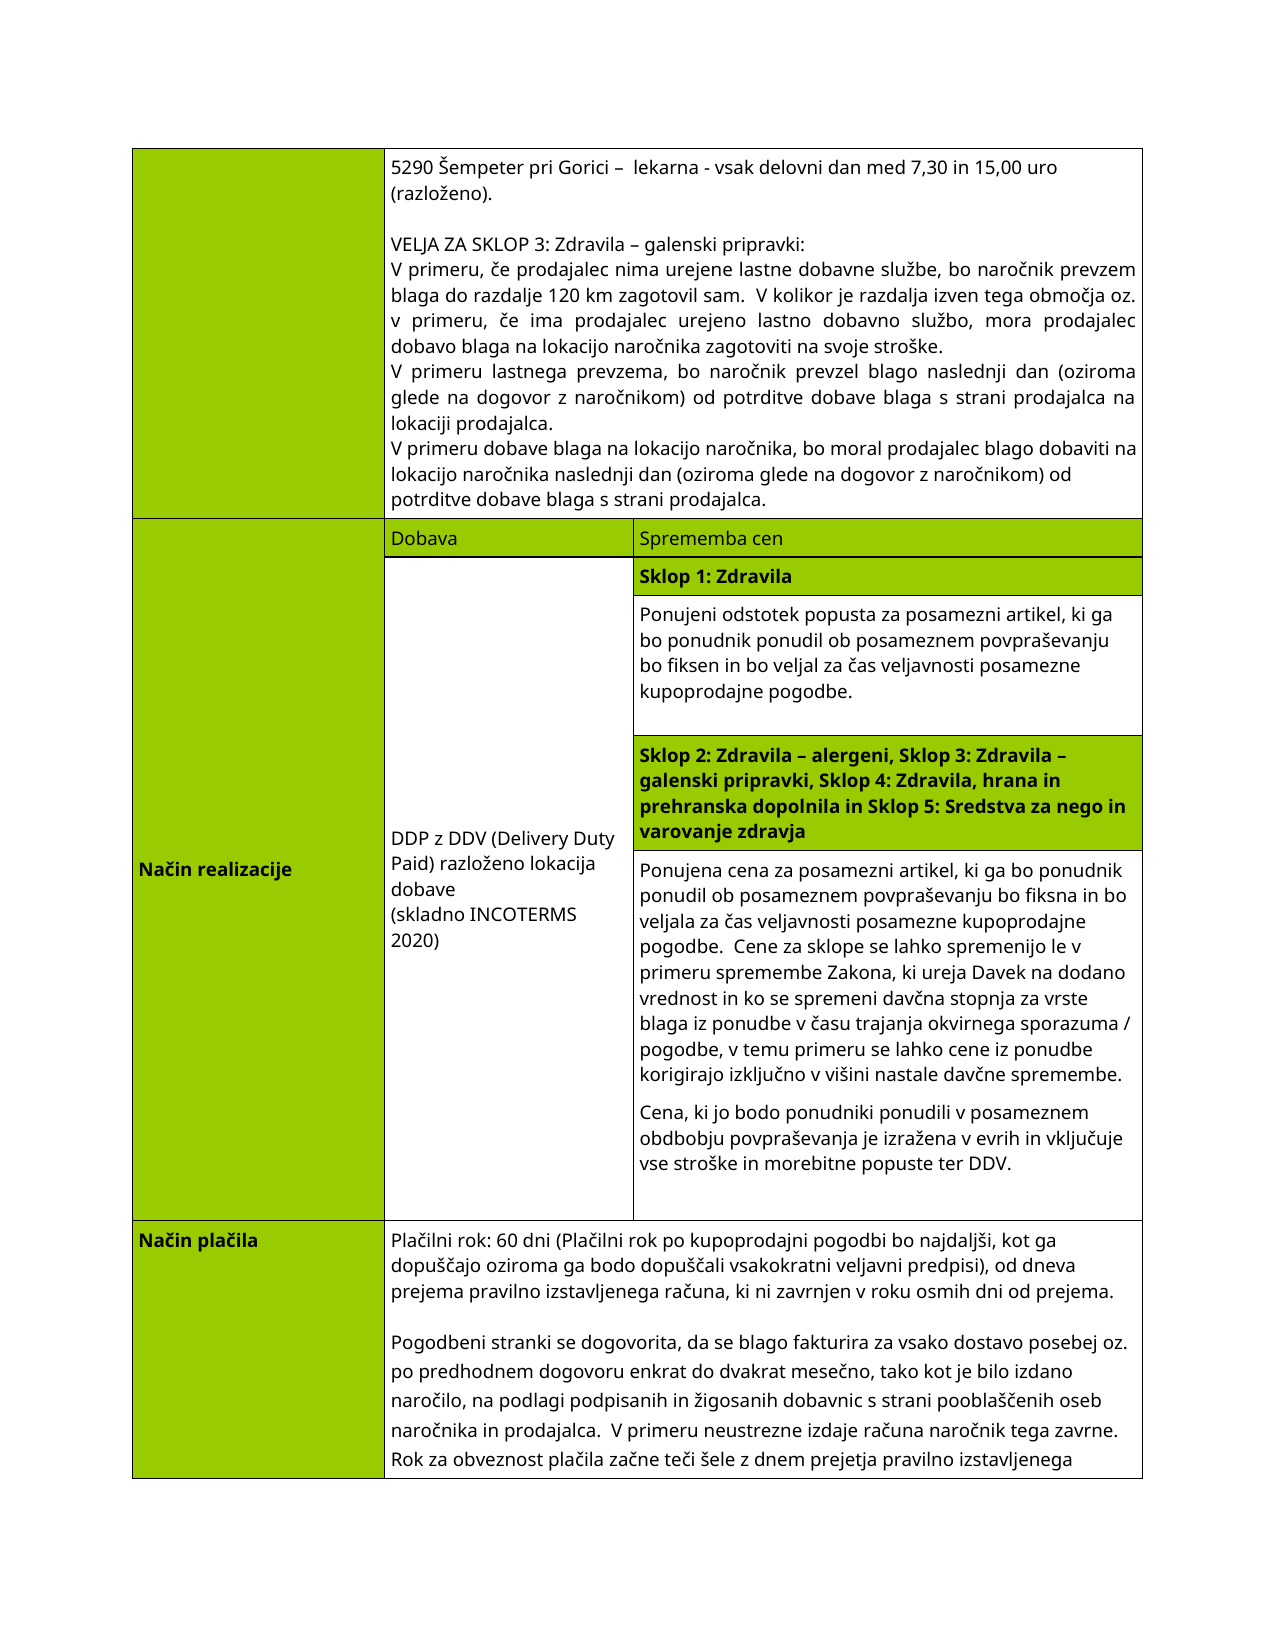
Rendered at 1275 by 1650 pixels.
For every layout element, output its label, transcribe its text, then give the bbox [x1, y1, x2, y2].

table_cell Dobava [385, 519, 633, 556]
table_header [385, 149, 1142, 518]
table_cell Sprememba cen [634, 519, 1142, 556]
table_cell Način realizacije [133, 519, 384, 1220]
table_cell Ponujeni odstotek popusta za posamezni artikel, ki ga bo ponudnik ponudil ob posameznem povpraševanju bo fiksen in bo veljal za čas veljavnosti posamezne kupoprodajne pogodbe. [634, 596, 1142, 735]
table_cell DDP z DDV (Delivery Duty Paid) razloženo lokacija dobave (skladno INCOTERMS 2020) [385, 558, 633, 1220]
table_cell Sklop 2: Zdravila – alergeni, Sklop 3: Zdravila – galenski pripravki, Sklop 4: Zdravila, hrana in prehranska dopolnila in Sklop 5: Sredstva za nego in varovanje zdravja [634, 736, 1142, 850]
table_cell Ponujena cena za posamezni artikel, ki ga bo ponudnik ponudil ob posameznem povpraševanju bo fiksna in bo veljala za čas veljavnosti posamezne kupoprodajne pogodbe. Cene za sklope se lahko spremenijo le v primeru spremembe Zakona, ki ureja Davek na dodano vrednost in ko se spremeni davčna stopnja za vrste blaga iz ponudbe v času trajanja okvirnega sporazuma / pogodbe, v temu primeru se lahko cene iz ponudbe korigirajo izključno v višini nastale davčne spremembe. Cena, ki jo bodo ponudniki ponudili v posameznem obdbobju povpraševanja je izražena v evrih in vključuje vse stroške in morebitne popuste ter DDV. [634, 851, 1142, 1220]
table_cell Sklop 1: Zdravila [634, 558, 1142, 595]
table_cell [385, 1221, 1142, 1478]
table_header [133, 149, 384, 518]
table_cell Način plačila [133, 1221, 384, 1478]
